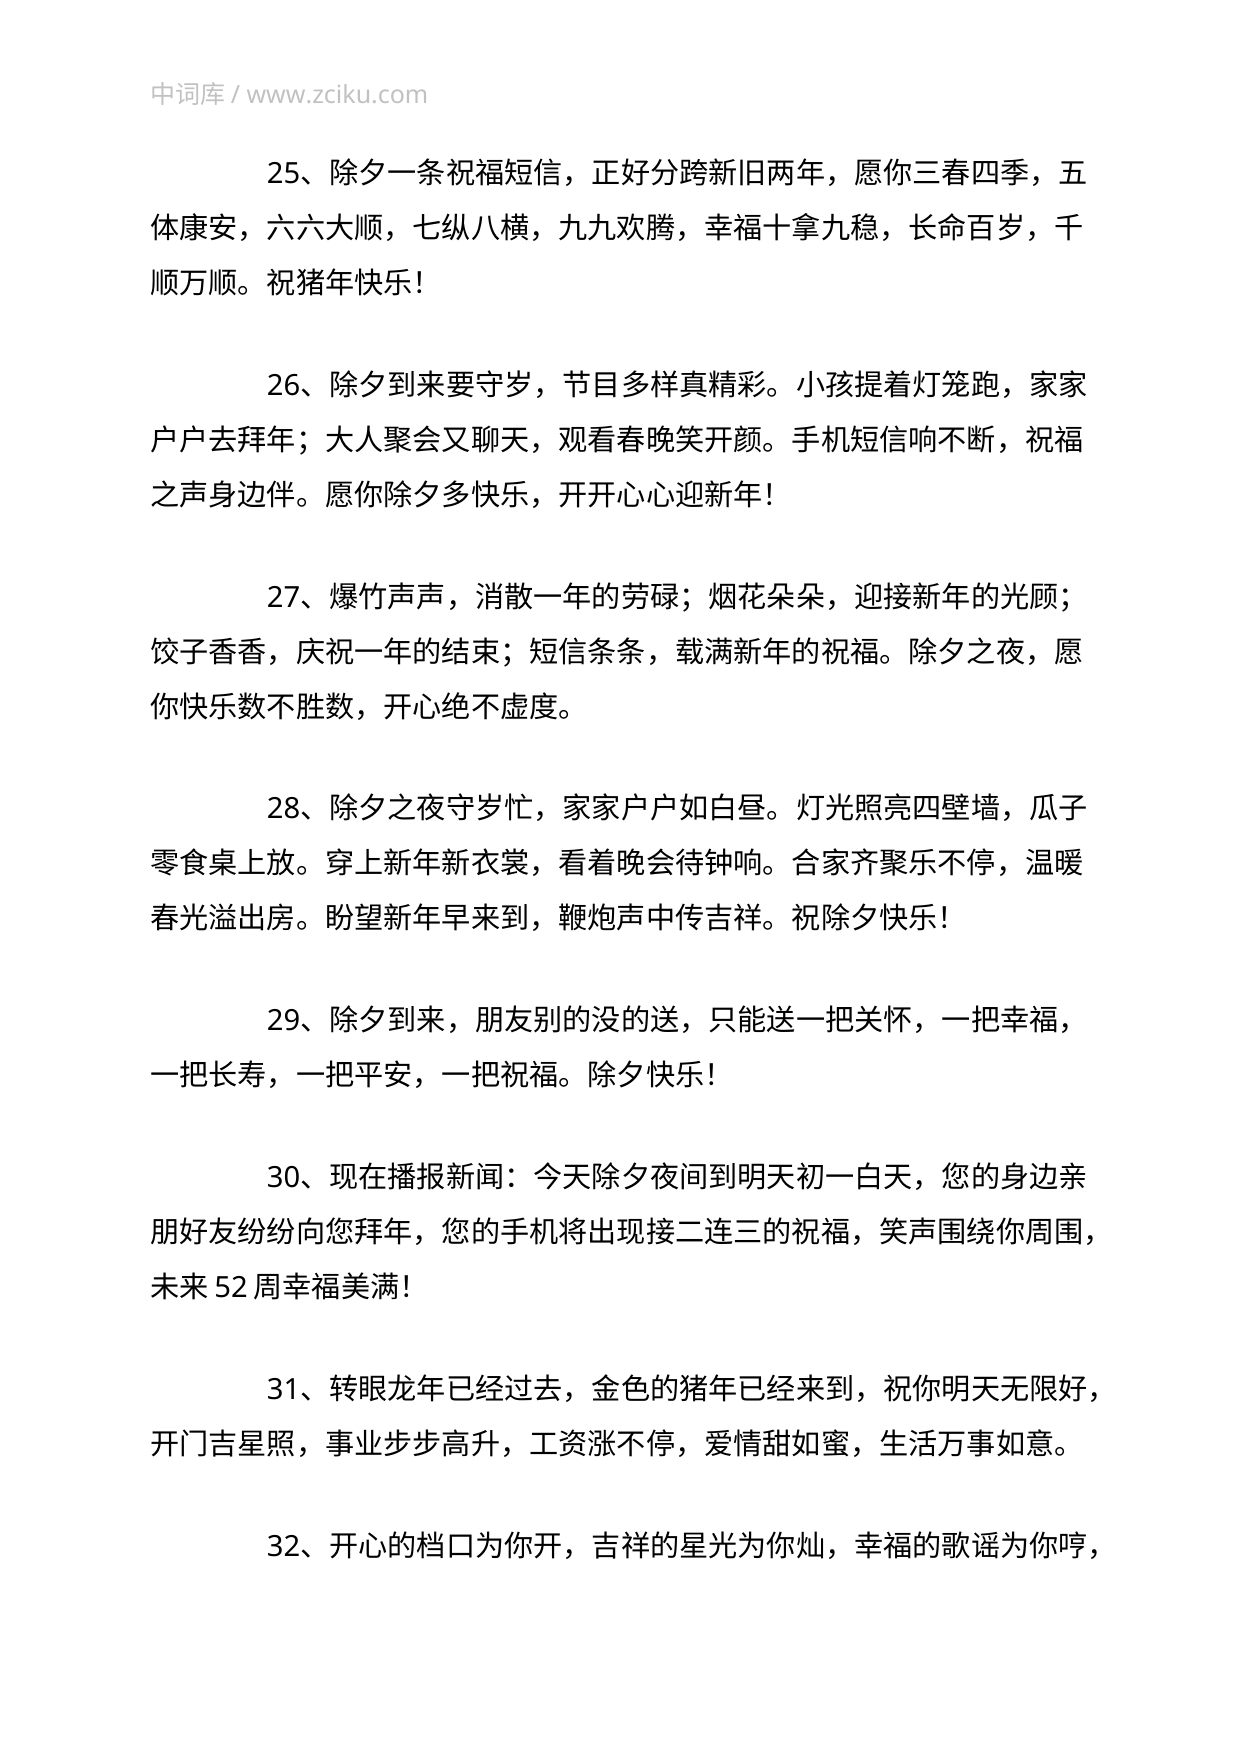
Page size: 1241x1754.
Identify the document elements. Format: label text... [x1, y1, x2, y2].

text 28、除夕之夜守岁忙，家家户户如白昼。灯光照亮四壁墙，瓜子零食桌上放。穿上新年新衣裳，看着晚会待钟响。合家齐聚乐不停，温暖春光溢出房。盼望新年早来到，鞭炮声中传吉祥。祝除夕快乐！ [150, 785, 1090, 937]
text 29、除夕到来，朋友别的没的送，只能送一把关怀，一把幸福，一把长寿，一把平安，一把祝福。除夕快乐！ [150, 997, 1090, 1094]
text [150, 1522, 1090, 1564]
text 30、现在播报新闻：今天除夕夜间到明天初一白天，您的身边亲朋好友纷纷向您拜年，您的手机将出现接二连三的祝福，笑声围绕你周围，未来52周幸福美满！ [150, 1153, 1090, 1306]
text 31、转眼龙年已经过去，金色的猪年已经来到，祝你明天无限好，开门吉星照，事业步步高升，工资涨不停，爱情甜如蜜，生活万事如意。 [150, 1365, 1090, 1463]
text 27、爆竹声声，消散一年的劳碌；烟花朵朵，迎接新年的光顾；饺子香香，庆祝一年的结束；短信条条，载满新年的祝福。除夕之夜，愿你快乐数不胜数，开心绝不虚度。 [150, 573, 1090, 726]
text 26、除夕到来要守岁，节目多样真精彩。小孩提着灯笼跑，家家户户去拜年；大人聚会又聊天，观看春晚笑开颜。手机短信响不断，祝福之声身边伴。愿你除夕多快乐，开开心心迎新年！ [150, 362, 1090, 514]
text 25、除夕一条祝福短信，正好分跨新旧两年，愿你三春四季，五体康安，六六大顺，七纵八横，九九欢腾，幸福十拿九稳，长命百岁，千顺万顺。祝猪年快乐！ [150, 150, 1090, 302]
